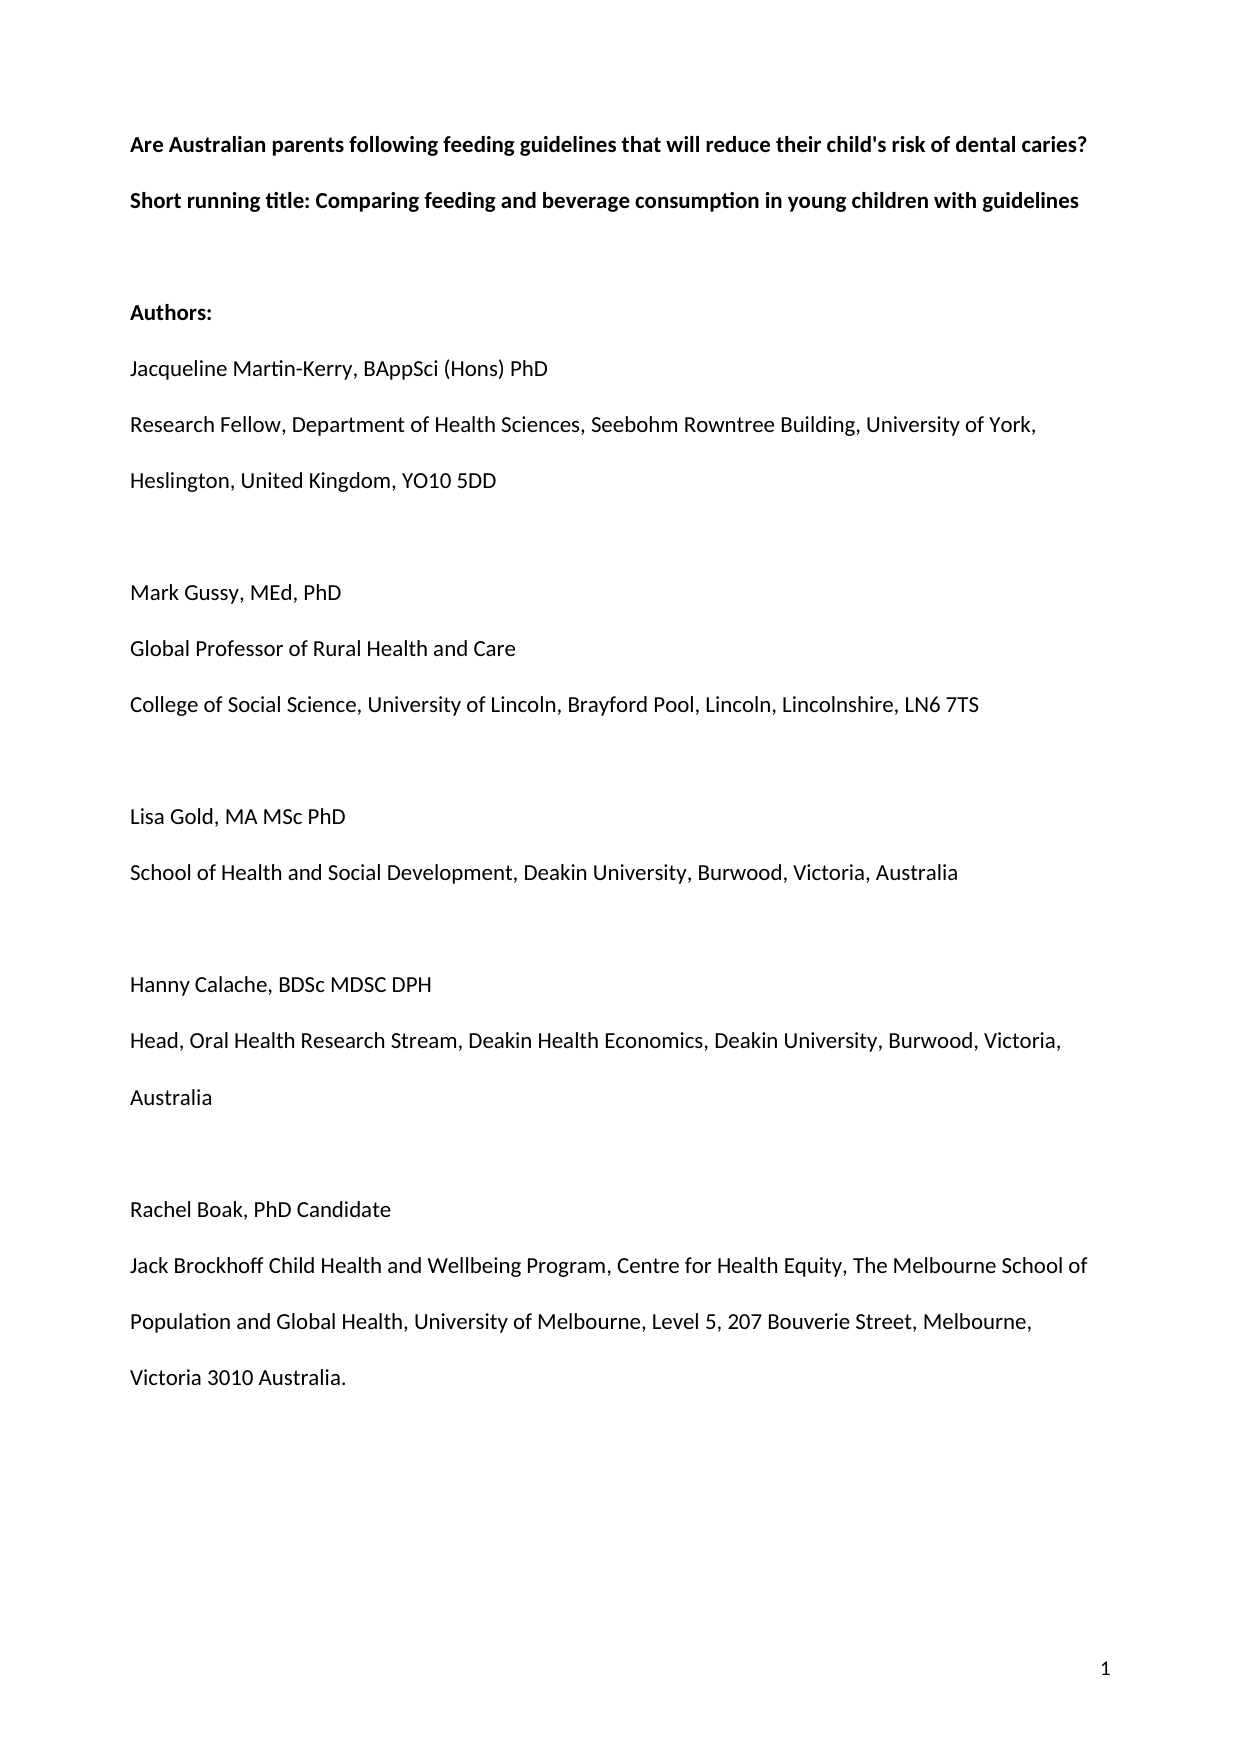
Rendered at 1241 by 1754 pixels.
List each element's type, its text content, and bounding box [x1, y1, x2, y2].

text College of Social Science, University of Lincoln, Brayford Pool, Lincoln, Lincolnshire, LN6 7TS [130, 690, 1110, 718]
text Short running title: Comparing feeding and beverage consumption in young children with guidelines [130, 186, 1110, 214]
text Mark Gussy, MEd, PhD [130, 578, 1110, 606]
text Lisa Gold, MA MSc PhD [130, 802, 1110, 830]
text School of Health and Social Development, Deakin University, Burwood, Victoria, Australia [130, 858, 1110, 886]
text Are Australian parents following feeding guidelines that will reduce their child's risk of dental caries? [130, 130, 1110, 158]
text Head, Oral Health Research Stream, Deakin Health Economics, Deakin University, Burwood, Victoria, Australia [130, 1027, 1110, 1111]
text Hanny Calache, BDSc MDSC DPH [130, 971, 1110, 998]
text Global Professor of Rural Health and Care [130, 634, 1110, 662]
text Jack Brockhoff Child Health and Wellbeing Program, Centre for Health Equity, The Melbourne School of Population and Global Health, University of Melbourne, Level 5, 207 Bouverie Street, Melbourne, Victoria 3010 Australia. [130, 1251, 1110, 1391]
text Rachel Boak, PhD Candidate [130, 1195, 1110, 1223]
text Jacqueline Martin-Kerry, BAppSci (Hons) PhD [130, 354, 1110, 382]
text Authors: [130, 298, 1110, 326]
text Research Fellow, Department of Health Sciences, Seebohm Rowntree Building, University of York, Heslington, United Kingdom, YO10 5DD [130, 410, 1110, 494]
